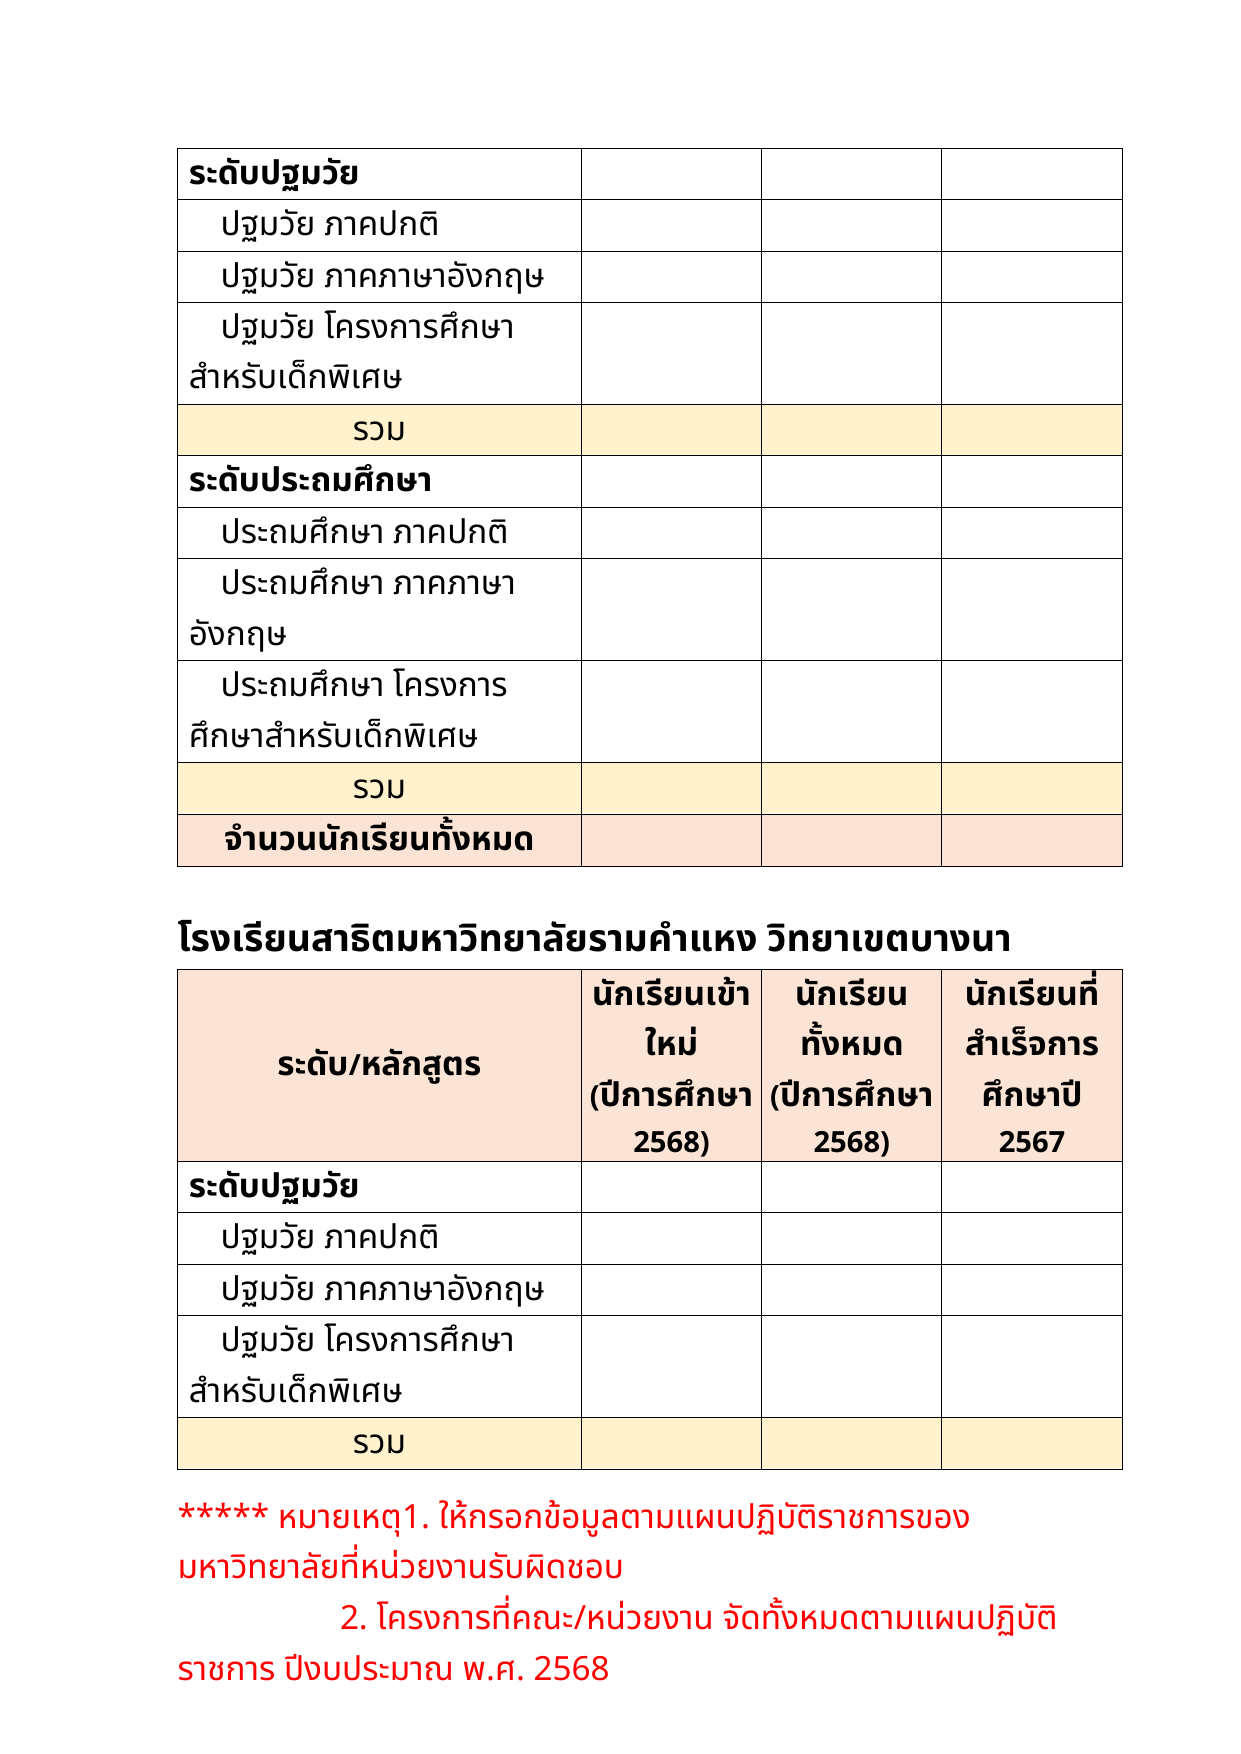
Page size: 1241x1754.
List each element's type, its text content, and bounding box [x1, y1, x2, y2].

table_cell จำนวนนักเรียนทั้งหมด [178, 815, 581, 866]
table_cell [762, 1265, 941, 1315]
table_cell [942, 456, 1122, 507]
table_cell [582, 508, 761, 558]
table_cell [582, 1265, 761, 1315]
table_cell [582, 303, 761, 404]
table_cell [582, 149, 761, 199]
table_cell [582, 661, 761, 762]
table_cell ประถมศึกษา ภาคภาษาอังกฤษ [178, 559, 581, 660]
table_header ระดับ/หลักสูตร [178, 970, 581, 1161]
table_cell ประถมศึกษา ภาคปกติ [178, 508, 581, 558]
table_cell [762, 815, 941, 866]
table_cell [762, 303, 941, 404]
table_cell ปฐมวัย โครงการศึกษาสำหรับเด็กพิเศษ [178, 1316, 581, 1417]
table_cell [762, 763, 941, 813]
table_cell [582, 1316, 761, 1417]
table_cell ระดับประถมศึกษา [178, 456, 581, 507]
table_cell [762, 559, 941, 660]
table_cell [762, 508, 941, 558]
table_cell [582, 252, 761, 302]
table_header นักเรียนที่สำเร็จการศึกษาปี 2567 [942, 970, 1122, 1161]
table_cell [762, 456, 941, 507]
table_cell [942, 405, 1122, 455]
table_cell [942, 1265, 1122, 1315]
table_cell [942, 149, 1122, 199]
table_cell [942, 815, 1122, 866]
table_cell [762, 252, 941, 302]
table_cell ระดับปฐมวัย [178, 149, 581, 199]
table_header นักเรียนเข้าใหม่ (ปีการศึกษา 2568) [582, 970, 761, 1161]
table_cell [582, 1418, 761, 1468]
table_cell ปฐมวัย โครงการศึกษาสำหรับเด็กพิเศษ [178, 303, 581, 404]
table_cell ปฐมวัย ภาคปกติ [178, 200, 581, 251]
table_header นักเรียนทั้งหมด (ปีการศึกษา 2568) [762, 970, 941, 1161]
table_cell [762, 1213, 941, 1264]
table_cell [582, 405, 761, 455]
table_cell [582, 1213, 761, 1264]
table_cell รวม [178, 405, 581, 455]
table_cell [942, 508, 1122, 558]
table_cell ระดับปฐมวัย [178, 1162, 581, 1212]
table_cell [942, 200, 1122, 251]
table_cell [762, 1316, 941, 1417]
table_cell [762, 1162, 941, 1212]
table_cell [582, 456, 761, 507]
table_cell [942, 303, 1122, 404]
table_cell [942, 1316, 1122, 1417]
table_cell [762, 405, 941, 455]
table_cell [762, 1418, 941, 1468]
table_cell [762, 149, 941, 199]
table_cell [582, 763, 761, 813]
table_cell [942, 661, 1122, 762]
table_cell รวม [178, 763, 581, 813]
table_cell ปฐมวัย ภาคปกติ [178, 1213, 581, 1264]
table_cell [582, 1162, 761, 1212]
table_cell [762, 661, 941, 762]
table_cell [942, 1418, 1122, 1468]
table_cell [942, 252, 1122, 302]
table_cell รวม [178, 1418, 581, 1468]
table_cell [942, 1213, 1122, 1264]
table_cell [582, 559, 761, 660]
table_cell [762, 200, 941, 251]
table_cell ปฐมวัย ภาคภาษาอังกฤษ [178, 1265, 581, 1315]
table_cell [582, 815, 761, 866]
table_cell [942, 559, 1122, 660]
table_cell [942, 1162, 1122, 1212]
table_cell [582, 200, 761, 251]
table_cell ประถมศึกษา โครงการศึกษาสำหรับเด็กพิเศษ [178, 661, 581, 762]
table_cell ปฐมวัย ภาคภาษาอังกฤษ [178, 252, 581, 302]
subtitle โรงเรียนสาธิตมหาวิทยาลัยรามคำแหง วิทยาเขตบางนา [177, 912, 1122, 969]
table_cell [942, 763, 1122, 813]
